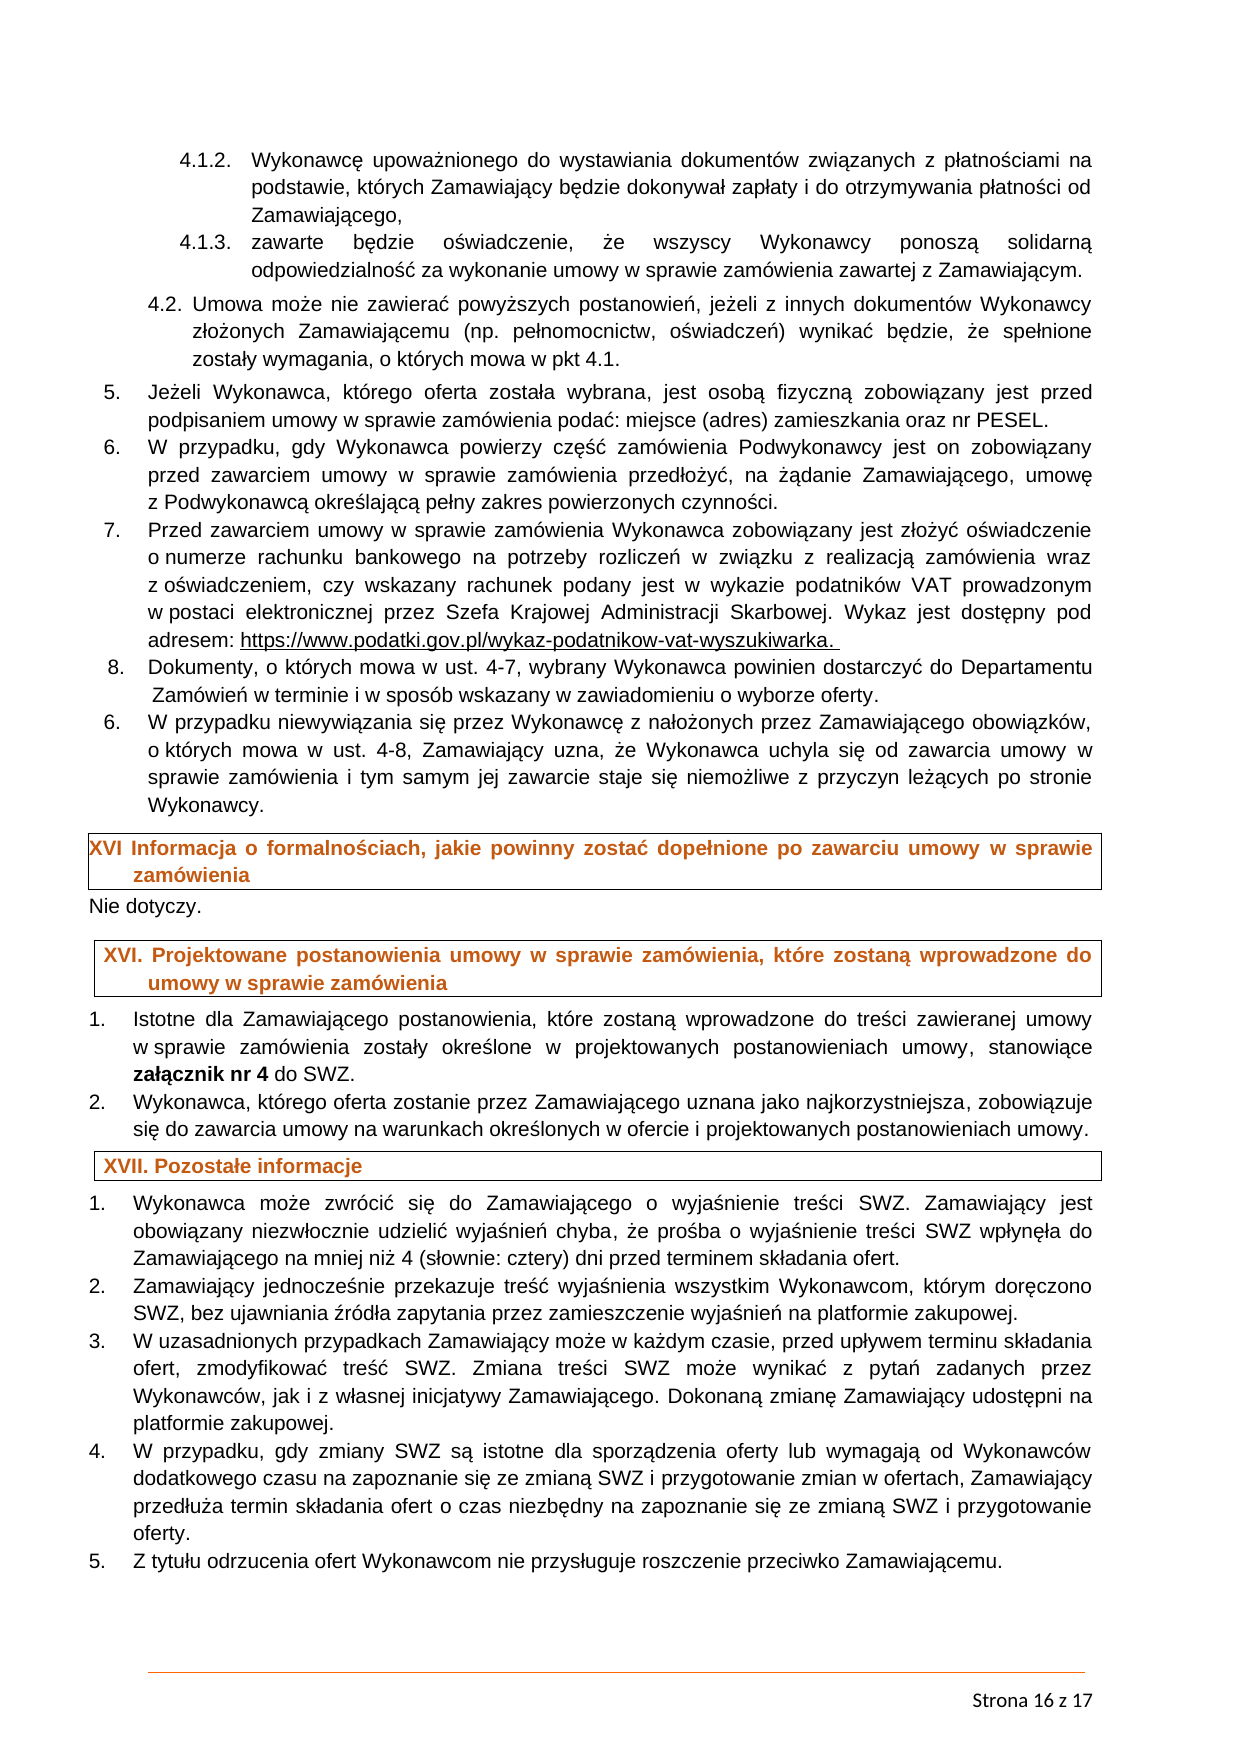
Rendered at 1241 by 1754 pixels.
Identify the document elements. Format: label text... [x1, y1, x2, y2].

list W przypadku niewywiązania się przez Wykonawcę z nałożonych przez Zamawiającego obowiązków, o których mowa w ust. 4-8, Zamawiający uzna, że Wykonawca uchyla się od zawarcia umowy w sprawie zamówienia i tym samym jej zawarcie staje się niemożliwe z przyczyn leżących po stronie Wykonawcy. [103, 710, 1093, 817]
text XVI Informacja o formalnościach, jakie powinny zostać dopełnione po zawarciu umowy w sprawie zamówienia [89, 834, 1101, 889]
text Nie dotyczy. [88, 894, 1091, 918]
list Przed zawarciem umowy w sprawie zamówienia Wykonawca zobowiązany jest złożyć oświadczenie o numerze rachunku bankowego na potrzeby rozliczeń w związku z realizacją zamówienia wraz z oświadczeniem, czy wskazany rachunek podany jest w wykazie podatników VAT prowadzonym w postaci elektronicznej przez Szefa Krajowej Administracji Skarbowej. Wykaz jest dostępny pod adresem: https://www.podatki.gov.pl/wykaz-podatnikow-vat-wyszukiwarka. [103, 518, 1093, 652]
list Z tytułu odrzucenia ofert Wykonawcom nie przysługuje roszczenie przeciwko Zamawiającemu. [88, 1548, 1093, 1572]
subtitle XVII. Pozostałe informacje [95, 1152, 1101, 1180]
list Zamawiający jednocześnie przekazuje treść wyjaśnienia wszystkim Wykonawcom, którym doręczono SWZ, bez ujawniania źródła zapytania przez zamieszczenie wyjaśnień na platformie zakupowej. [88, 1273, 1093, 1325]
list Dokumenty, o których mowa w ust. 4-7, wybrany Wykonawca powinien dostarczyć do Departamentu Zamówień w terminie i w sposób wskazany w zawiadomieniu o wyborze oferty. [107, 655, 1093, 707]
list W uzasadnionych przypadkach Zamawiający może w każdym czasie, przed upływem terminu składania ofert, zmodyfikować treść SWZ. Zmiana treści SWZ może wynikać z pytań zadanych przez Wykonawców, jak i z własnej inicjatywy Zamawiającego. Dokonaną zmianę Zamawiający udostępni na platformie zakupowej. [88, 1328, 1093, 1435]
list W przypadku, gdy Wykonawca powierzy część zamówienia Podwykonawcy jest on zobowiązany przed zawarciem umowy w sprawie zamówienia przedłożyć, na żądanie Zamawiającego, umowę z Podwykonawcą określającą pełny zakres powierzonych czynności. [103, 435, 1093, 514]
text 4.2. Umowa może nie zawierać powyższych postanowień, jeżeli z innych dokumentów Wykonawcy złożonych Zamawiającemu (np. pełnomocnictw, oświadczeń) wynikać będzie, że spełnione zostały wymagania, o których mowa w pkt 4.1. [148, 291, 1093, 370]
list Wykonawca, którego oferta zostanie przez Zamawiającego uznana jako najkorzystniejsza, zobowiązuje się do zawarcia umowy na warunkach określonych w ofercie i projektowanych postanowieniach umowy. [88, 1090, 1093, 1141]
list zawarte będzie oświadczenie, że wszyscy Wykonawcy ponoszą solidarną odpowiedzialność za wykonanie umowy w sprawie zamówienia zawartej z Zamawiającym. [179, 230, 1093, 282]
list W przypadku, gdy zmiany SWZ są istotne dla sporządzenia oferty lub wymagają od Wykonawców dodatkowego czasu na zapoznanie się ze zmianą SWZ i przygotowanie zmian w ofertach, Zamawiający przedłuża termin składania ofert o czas niezbędny na zapoznanie się ze zmianą SWZ i przygotowanie oferty. [88, 1438, 1093, 1545]
text XVI. Projektowane postanowienia umowy w sprawie zamówienia, które zostaną wprowadzone do umowy w sprawie zamówienia [95, 941, 1101, 996]
list Wykonawca może zwrócić się do Zamawiającego o wyjaśnienie treści SWZ. Zamawiający jest obowiązany niezwłocznie udzielić wyjaśnień chyba, że prośba o wyjaśnienie treści SWZ wpłynęła do Zamawiającego na mniej niż 4 (słownie: cztery) dni przed terminem składania ofert. [88, 1191, 1093, 1270]
list Wykonawcę upoważnionego do wystawiania dokumentów związanych z płatnościami na podstawie, których Zamawiający będzie dokonywał zapłaty i do otrzymywania płatności od Zamawiającego, [179, 148, 1093, 227]
list Jeżeli Wykonawca, którego oferta została wybrana, jest osobą fizyczną zobowiązany jest przed podpisaniem umowy w sprawie zamówienia podać: miejsce (adres) zamieszkania oraz nr PESEL. [103, 380, 1093, 432]
list Istotne dla Zamawiającego postanowienia, które zostaną wprowadzone do treści zawieranej umowy w sprawie zamówienia zostały określone w projektowanych postanowieniach umowy, stanowiące załącznik nr 4 do SWZ. [88, 1007, 1093, 1086]
